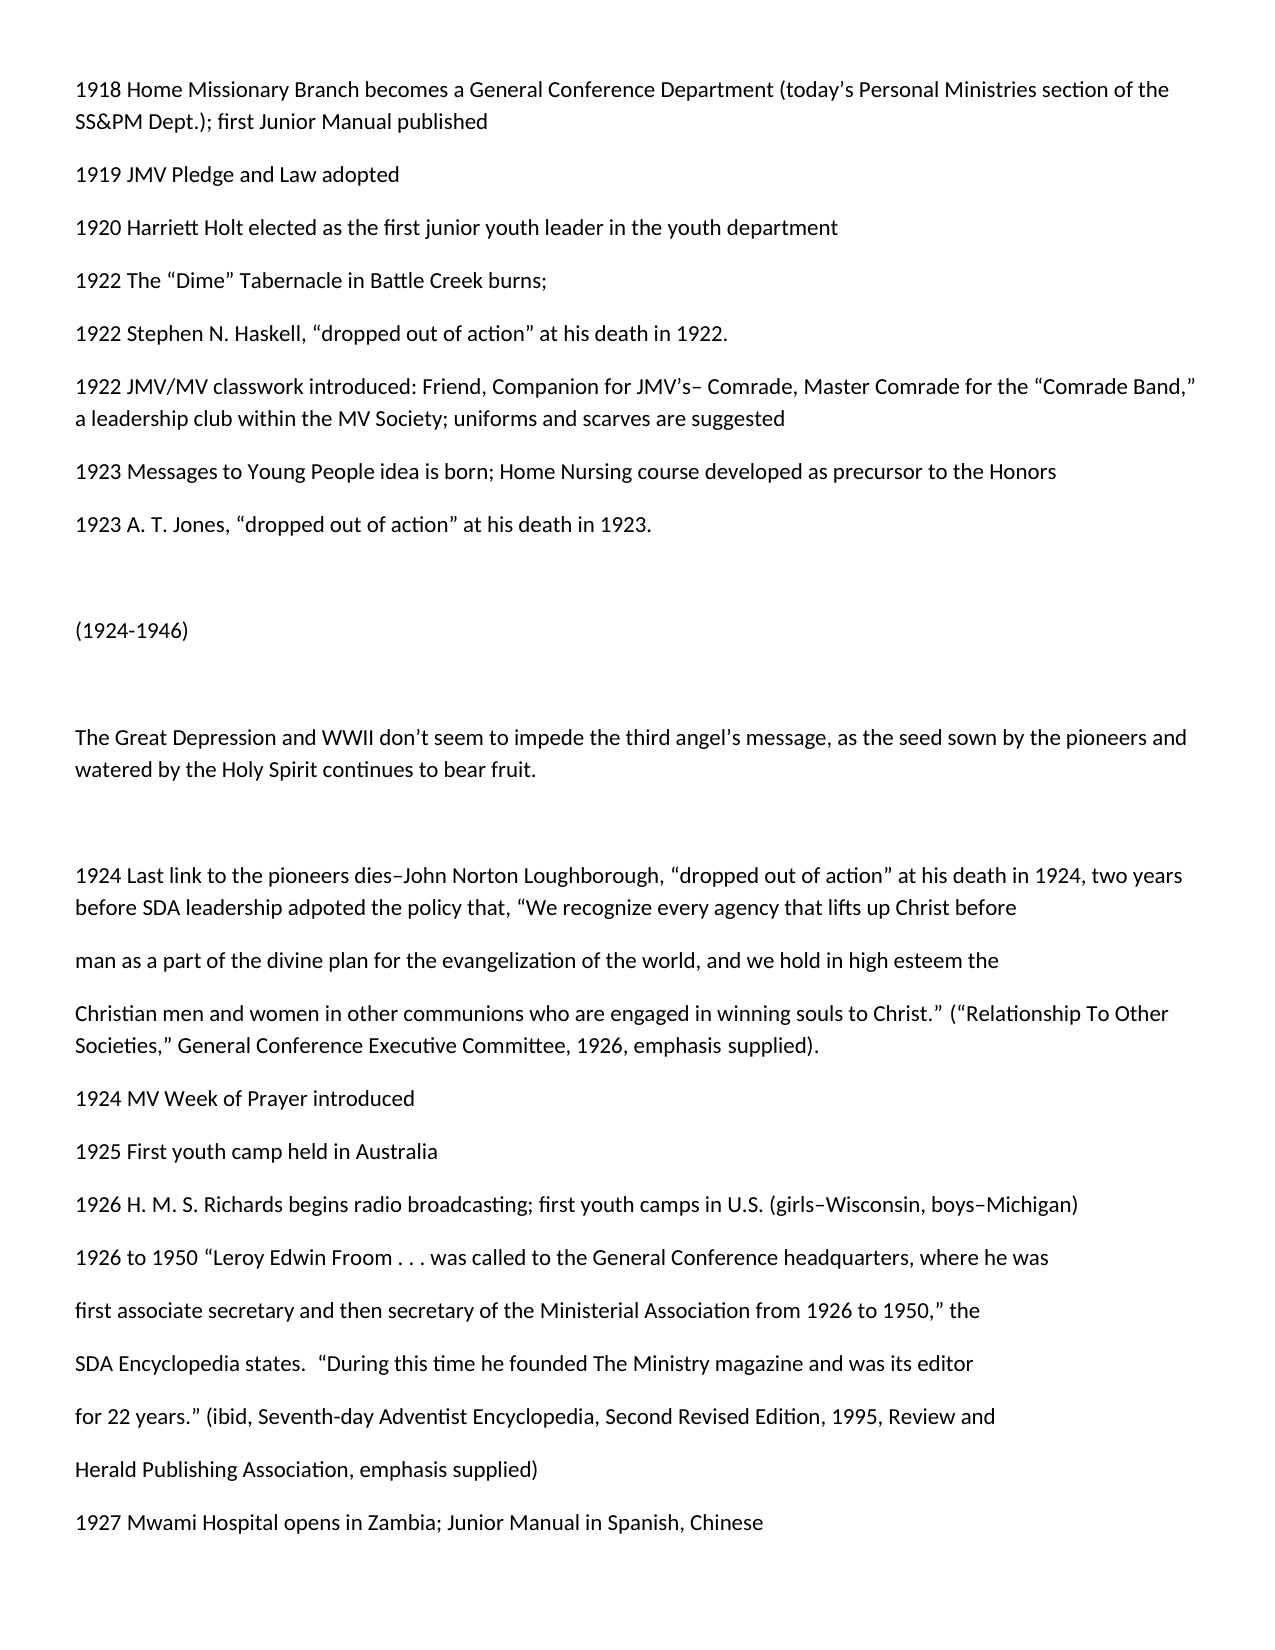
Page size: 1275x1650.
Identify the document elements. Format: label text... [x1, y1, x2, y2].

text 1919 JMV Pledge and Law adopted [75, 160, 1200, 188]
text 1922 JMV/MV classwork introduced: Friend, Companion for JMV’s– Comrade, Master Comrade for the “Comrade Band,” a leadership club within the MV Society; uniforms and scarves are suggested [75, 372, 1200, 432]
text 1918 Home Missionary Branch becomes a General Conference Department (today’s Personal Ministries section of the SS&PM Dept.); first Junior Manual published [75, 75, 1200, 135]
text 1920 Harriett Holt elected as the first junior youth leader in the youth department [75, 213, 1200, 241]
text (1924-1946) [75, 617, 1200, 644]
text 1926 to 1950 “Leroy Edwin Froom . . . was called to the General Conference headquarters, where he was [75, 1243, 1200, 1271]
text 1924 Last link to the pioneers dies–John Norton Loughborough, “dropped out of action” at his death in 1924, two years before SDA leadership adpoted the policy that, “We recognize every agency that lifts up Christ before [75, 861, 1200, 921]
text 1922 The “Dime” Tabernacle in Battle Creek burns; [75, 266, 1200, 294]
text 1926 H. M. S. Richards begins radio broadcasting; first youth camps in U.S. (girls–Wisconsin, boys–Michigan) [75, 1190, 1200, 1218]
text Christian men and women in other communions who are engaged in winning souls to Christ.” (“Relationship To Other Societies,” General Conference Executive Committee, 1926, emphasis supplied). [75, 999, 1200, 1059]
text 1927 Mwami Hospital opens in Zambia; Junior Manual in Spanish, Chinese [75, 1508, 1200, 1536]
text 1922 Stephen N. Haskell, “dropped out of action” at his death in 1922. [75, 319, 1200, 347]
text man as a part of the divine plan for the evangelization of the world, and we hold in high esteem the [75, 946, 1200, 974]
text 1923 Messages to Young People idea is born; Home Nursing course developed as precursor to the Honors [75, 457, 1200, 486]
text The Great Depression and WWII don’t seem to impede the third angel’s message, as the seed sown by the pioneers and watered by the Holy Spirit continues to bear fruit. [75, 723, 1200, 783]
text SDA Encyclopedia states. “During this time he founded The Ministry magazine and was its editor [75, 1349, 1200, 1377]
text for 22 years.” (ibid, Seventh-day Adventist Encyclopedia, Second Revised Edition, 1995, Review and [75, 1402, 1200, 1430]
text 1924 MV Week of Prayer introduced [75, 1084, 1200, 1112]
text first associate secretary and then secretary of the Ministerial Association from 1926 to 1950,” the [75, 1296, 1200, 1324]
text 1923 A. T. Jones, “dropped out of action” at his death in 1923. [75, 511, 1200, 538]
text Herald Publishing Association, emphasis supplied) [75, 1455, 1200, 1483]
text 1925 First youth camp held in Australia [75, 1137, 1200, 1165]
